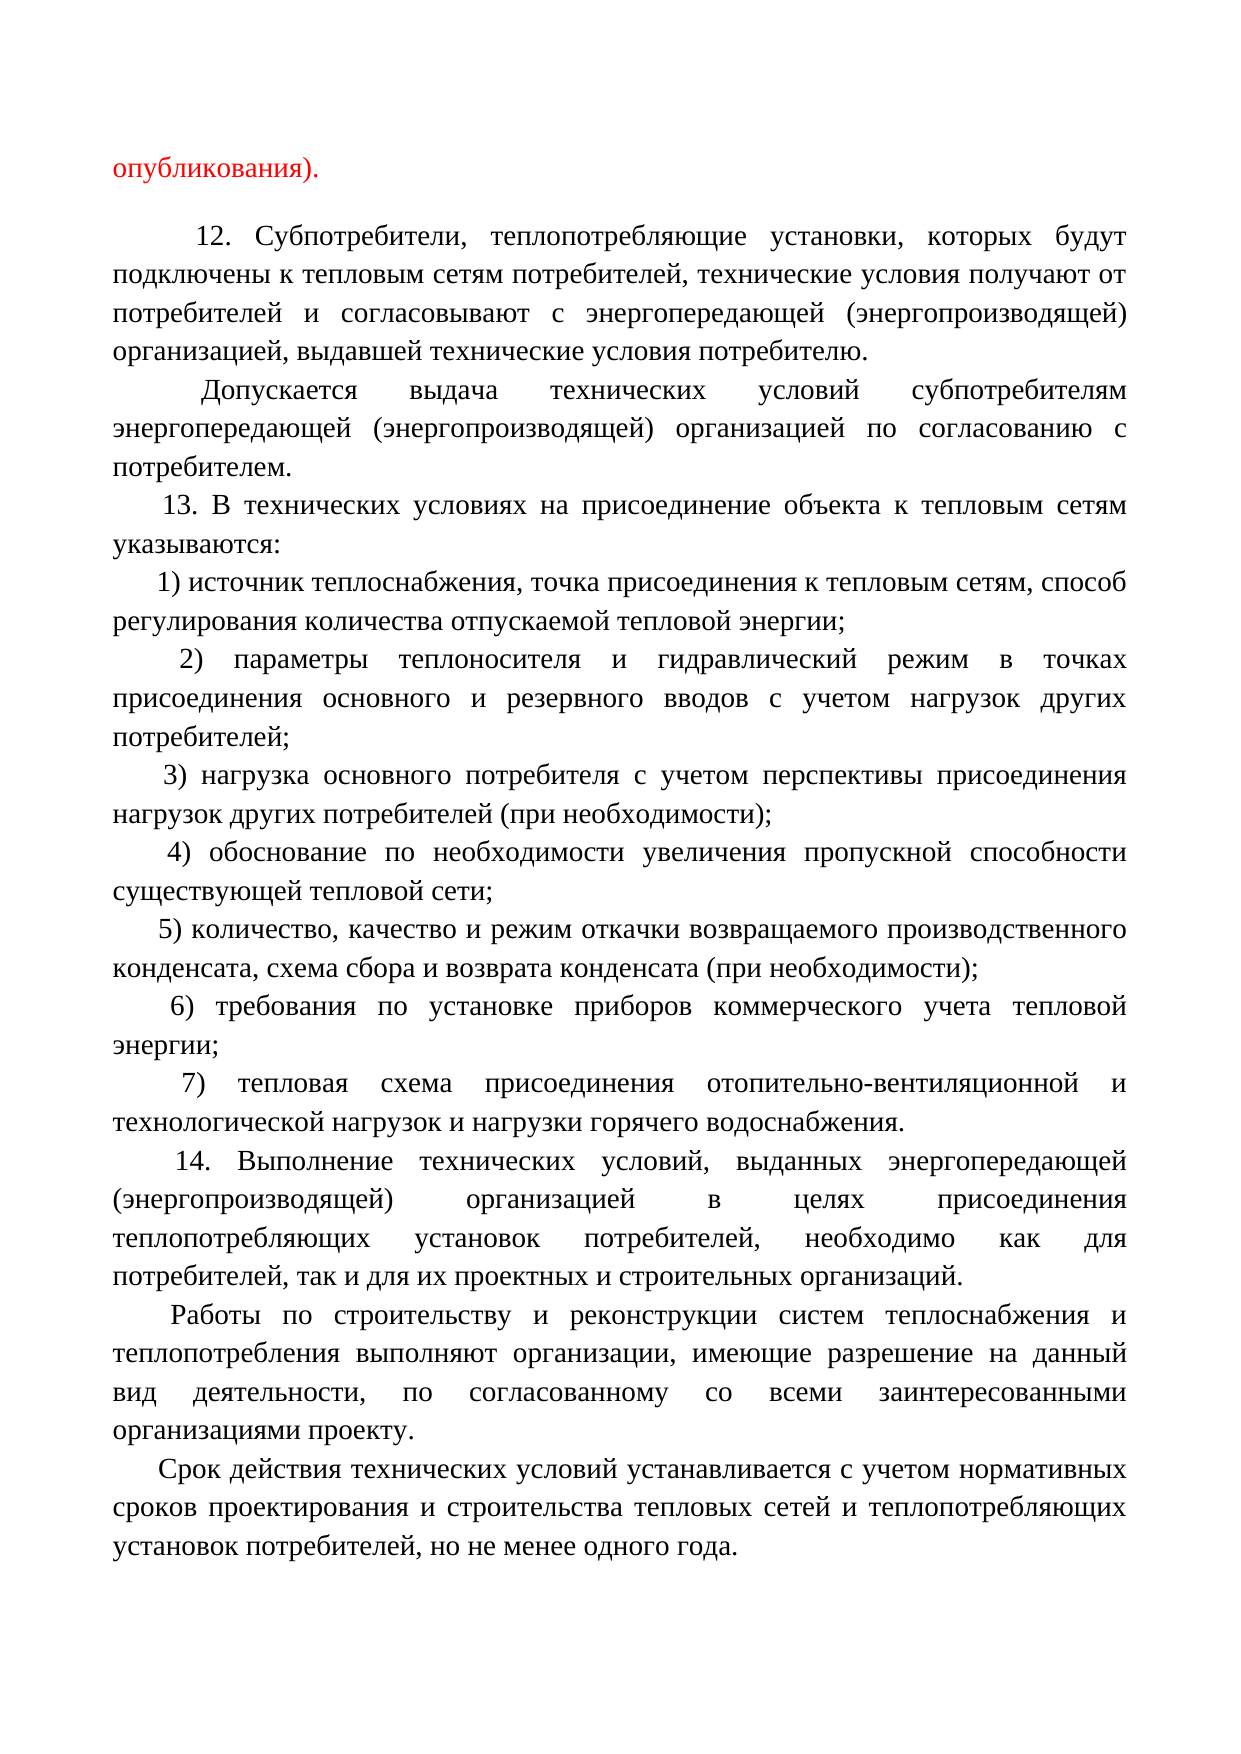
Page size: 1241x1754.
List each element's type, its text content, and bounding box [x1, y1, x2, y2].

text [112, 150, 1128, 214]
text 13. В технических условиях на присоединение объекта к тепловым сетям указываются: [112, 487, 1128, 559]
text 4) обоснование по необходимости увеличения пропускной способности существующей тепловой сети; [112, 834, 1128, 906]
text Срок действия технических условий устанавливается с учетом нормативных сроков проектирования и строительства тепловых сетей и теплопотребляющих установок потребителей, но не менее одного года. [112, 1451, 1128, 1562]
text Работы по строительству и реконструкции систем теплоснабжения и теплопотребления выполняют организации, имеющие разрешение на данный вид деятельности, по согласованному со всеми заинтересованными организациями проекту. [112, 1297, 1128, 1446]
text 3) нагрузка основного потребителя с учетом перспективы присоединения нагрузок других потребителей (при необходимости); [112, 757, 1128, 829]
text 12. Субпотребители, теплопотребляющие установки, которых будут подключены к тепловым сетям потребителей, технические условия получают от потребителей и согласовывают с энергопередающей (энергопроизводящей) организацией, выдавшей технические условия потребителю. [112, 218, 1128, 367]
text 5) количество, качество и режим откачки возвращаемого производственного конденсата, схема сбора и возврата конденсата (при необходимости); [112, 911, 1128, 983]
text 14. Выполнение технических условий, выданных энергопередающей (энергопроизводящей) организацией в целях присоединения теплопотребляющих установок потребителей, необходимо как для потребителей, так и для их проектных и строительных организаций. [112, 1143, 1128, 1292]
text 2) параметры теплоносителя и гидравлический режим в точках присоединения основного и резервного вводов с учетом нагрузок других потребителей; [112, 642, 1128, 752]
text 1) источник теплоснабжения, точка присоединения к тепловым сетям, способ регулирования количества отпускаемой тепловой энергии; [112, 564, 1128, 637]
text Допускается выдача технических условий субпотребителям энергопередающей (энергопроизводящей) организацией по согласованию с потребителем. [112, 372, 1128, 482]
text 7) тепловая схема присоединения отопительно-вентиляционной и технологической нагрузок и нагрузки горячего водоснабжения. [112, 1066, 1128, 1138]
text 6) требования по установке приборов коммерческого учета тепловой энергии; [112, 988, 1128, 1061]
